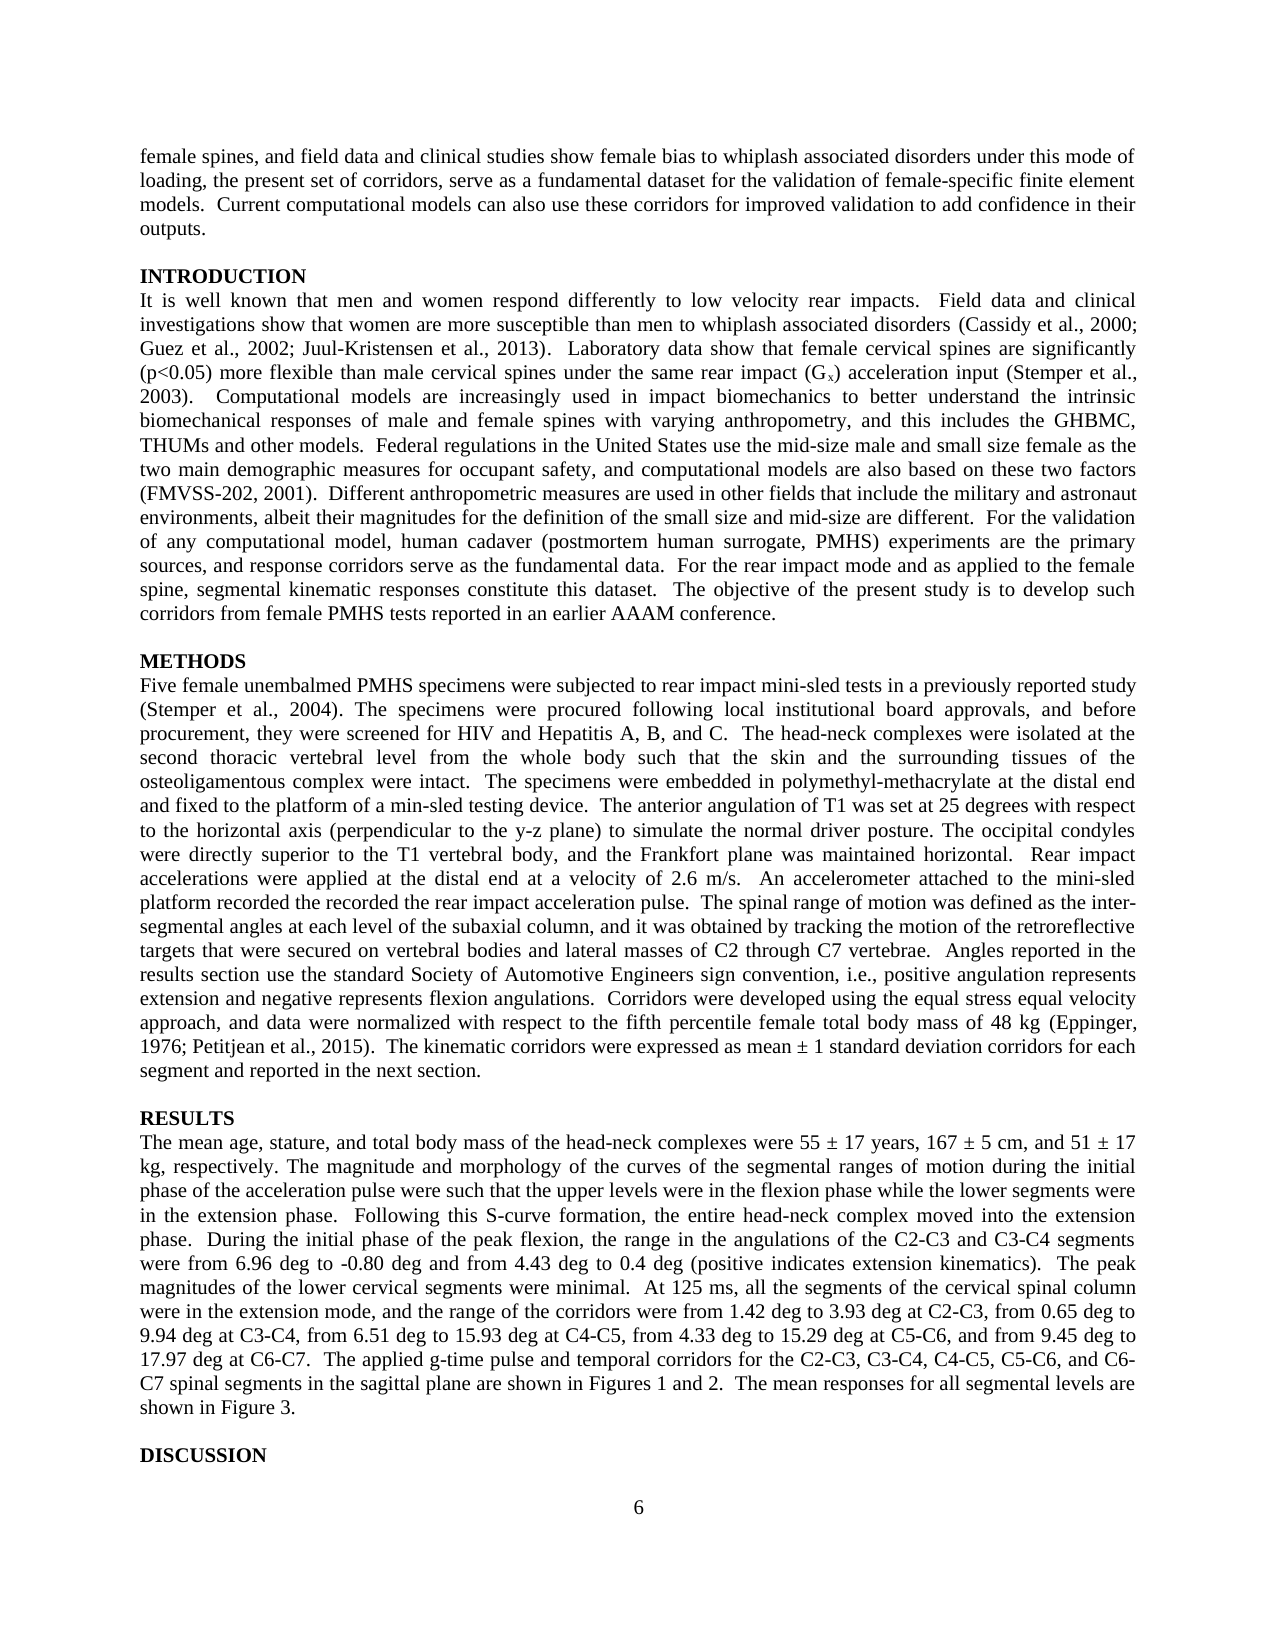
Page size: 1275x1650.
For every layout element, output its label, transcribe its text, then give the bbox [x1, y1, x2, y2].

text Five female unembalmed PMHS specimens were subjected to rear impact mini-sled tests in a previously reported study (Stemper et al., 2004). The specimens were procured following local institutional board approvals, and before procurement, they were screened for HIV and Hepatitis A, B, and C. The head-neck complexes were isolated at the second thoracic vertebral level from the whole body such that the skin and the surrounding tissues of the osteoligamentous complex were intact. The specimens were embedded in polymethyl-methacrylate at the distal end and fixed to the platform of a min-sled testing device. The anterior angulation of T1 was set at 25 degrees with respect to the horizontal axis (perpendicular to the y-z plane) to simulate the normal driver posture. The occipital condyles were directly superior to the T1 vertebral body, and the Frankfort plane was maintained horizontal. Rear impact accelerations were applied at the distal end at a velocity of 2.6 m/s. An accelerometer attached to the mini-sled platform recorded the recorded the rear impact acceleration pulse. The spinal range of motion was defined as the inter-segmental angles at each level of the subaxial column, and it was obtained by tracking the motion of the retroreflective targets that were secured on vertebral bodies and lateral masses of C2 through C7 vertebrae. Angles reported in the results section use the standard Society of Automotive Engineers sign convention, i.e., positive angulation represents extension and negative represents flexion angulations. Corridors were developed using the equal stress equal velocity approach, and data were normalized with respect to the fifth percentile female total body mass of 48 kg (Eppinger, 1976; Petitjean et al., 2015). The kinematic corridors were expressed as mean ± 1 standard deviation corridors for each segment and reported in the next section. [139, 673, 1137, 1082]
text RESULTS [139, 1106, 1137, 1130]
text The mean age, stature, and total body mass of the head-neck complexes were 55 ± 17 years, 167 ± 5 cm, and 51 ± 17 kg, respectively. The magnitude and morphology of the curves of the segmental ranges of motion during the initial phase of the acceleration pulse were such that the upper levels were in the flexion phase while the lower segments were in the extension phase. Following this S-curve formation, the entire head-neck complex moved into the extension phase. During the initial phase of the peak flexion, the range in the angulations of the C2-C3 and C3-C4 segments were from 6.96 deg to -0.80 deg and from 4.43 deg to 0.4 deg (positive indicates extension kinematics). The peak magnitudes of the lower cervical segments were minimal. At 125 ms, all the segments of the cervical spinal column were in the extension mode, and the range of the corridors were from 1.42 deg to 3.93 deg at C2-C3, from 0.65 deg to 9.94 deg at C3-C4, from 6.51 deg to 15.93 deg at C4-C5, from 4.33 deg to 15.29 deg at C5-C6, and from 9.45 deg to 17.97 deg at C6-C7. The applied g-time pulse and temporal corridors for the C2-C3, C3-C4, C4-C5, C5-C6, and C6-C7 spinal segments in the sagittal plane are shown in Figures 1 and 2. The mean responses for all segmental levels are shown in Figure 3. [139, 1130, 1137, 1419]
text METHODS [139, 649, 1137, 673]
text DISCUSSION [139, 1443, 1137, 1467]
text It is well known that men and women respond differently to low velocity rear impacts. Field data and clinical investigations show that women are more susceptible than men to whiplash associated disorders (Cassidy et al., 2000; Guez et al., 2002; Juul-Kristensen et al., 2013). Laboratory data show that female cervical spines are significantly (p<0.05) more flexible than male cervical spines under the same rear impact (Gx) acceleration input (Stemper et al., 2003). Computational models are increasingly used in impact biomechanics to better understand the intrinsic biomechanical responses of male and female spines with varying anthropometry, and this includes the GHBMC, THUMs and other models. Federal regulations in the United States use the mid-size male and small size female as the two main demographic measures for occupant safety, and computational models are also based on these two factors (FMVSS-202, 2001). Different anthropometric measures are used in other fields that include the military and astronaut environments, albeit their magnitudes for the definition of the small size and mid-size are different. For the validation of any computational model, human cadaver (postmortem human surrogate, PMHS) experiments are the primary sources, and response corridors serve as the fundamental data. For the rear impact mode and as applied to the female spine, segmental kinematic responses constitute this dataset. The objective of the present study is to develop such corridors from female PMHS tests reported in an earlier AAAM conference. [139, 288, 1137, 625]
text INTRODUCTION [139, 264, 1137, 288]
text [139, 144, 1137, 240]
